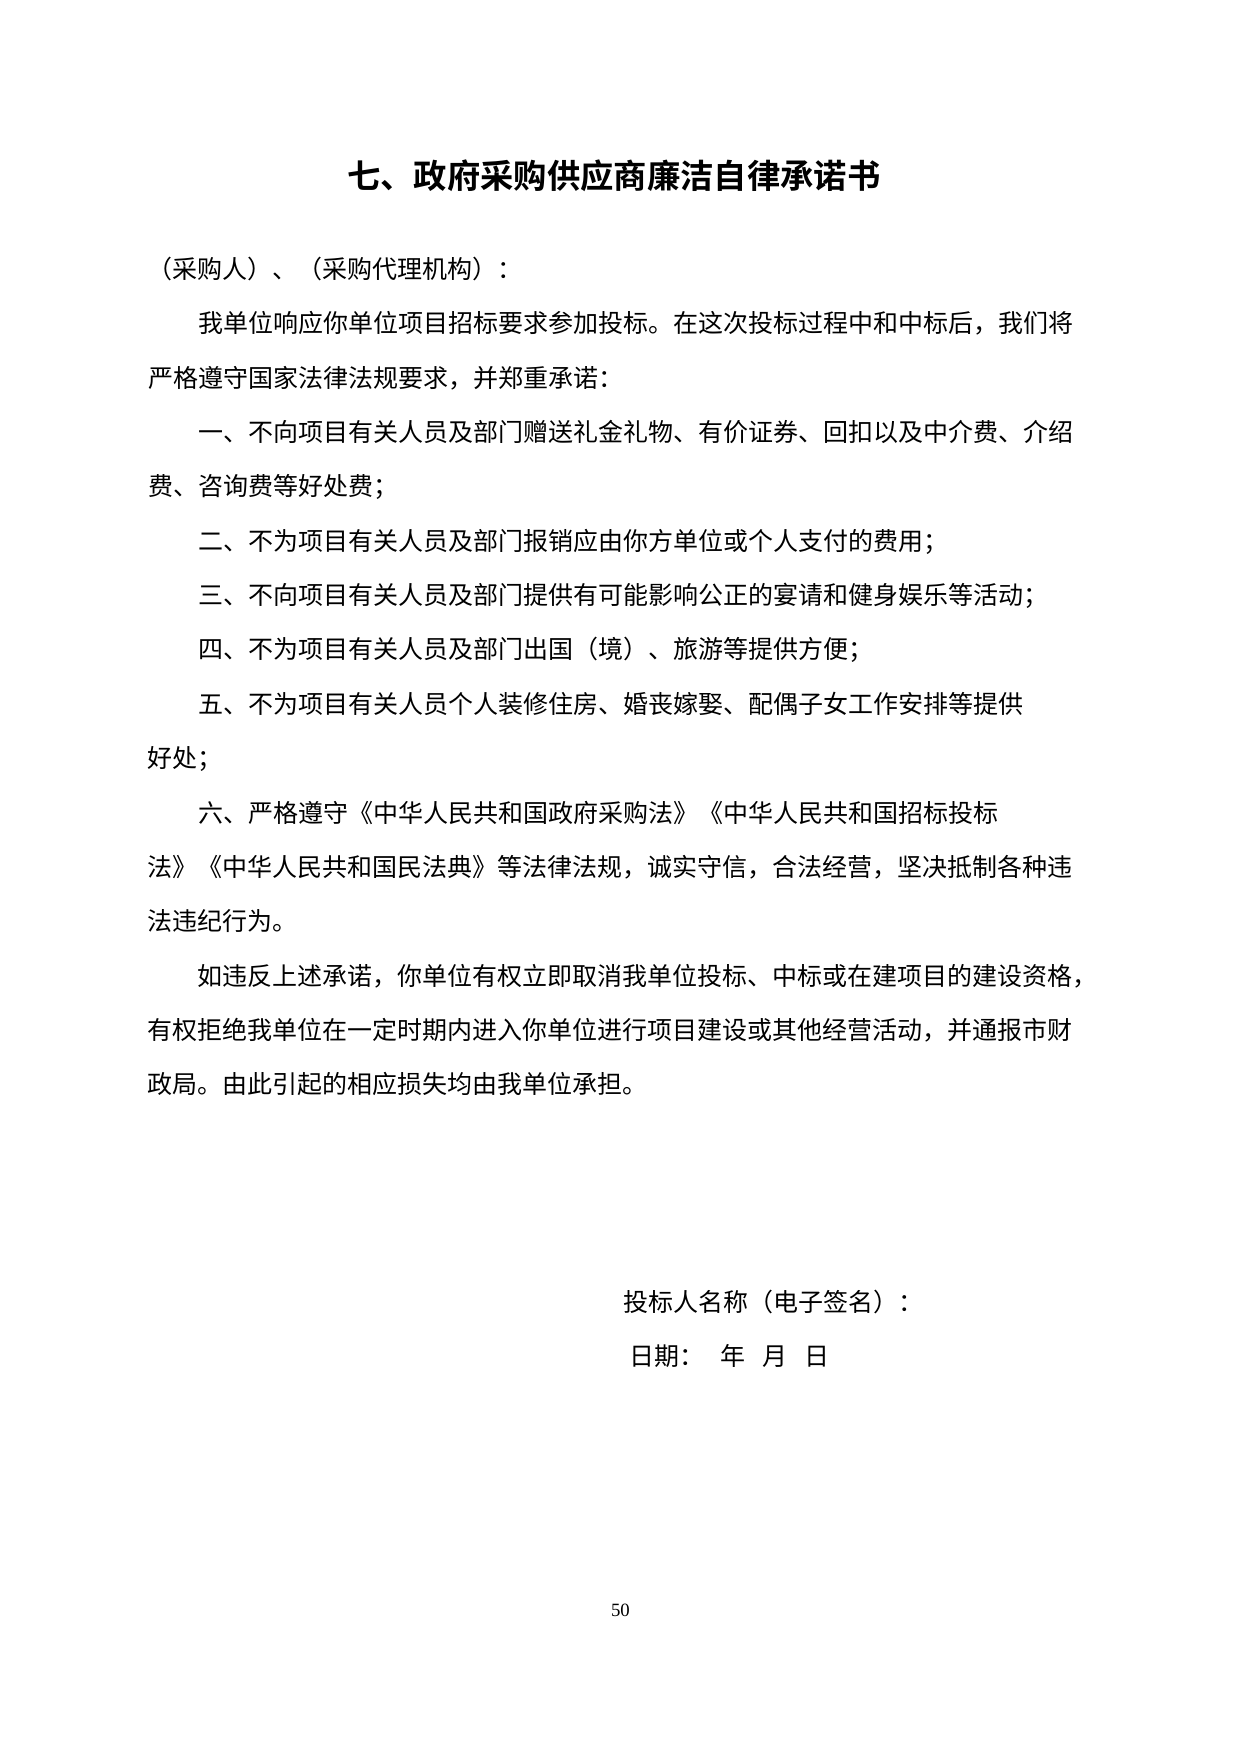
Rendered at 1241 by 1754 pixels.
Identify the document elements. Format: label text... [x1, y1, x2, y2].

text 五、不为项目有关人员个人装修住房、婚丧嫁娶、配偶子女工作安排等提供 [198, 684, 1092, 721]
text 法》《中华人民共和国民法典》等法律法规，诚实守信，合法经营，坚决抵制各种违法违纪行为。 [148, 847, 1092, 938]
text 日期： 年 月 日 [629, 1337, 1092, 1373]
text 三、不向项目有关人员及部门提供有可能影响公正的宴请和健身娱乐等活动； [148, 576, 1092, 612]
text 七、政府采购供应商廉洁自律承诺书 [148, 150, 1092, 198]
text 我单位响应你单位项目招标要求参加投标。在这次投标过程中和中标后，我们将严格遵守国家法律法规要求，并郑重承诺： [148, 304, 1092, 394]
text 四、不为项目有关人员及部门出国（境）、旅游等提供方便； [148, 630, 1092, 666]
text （采购人）、（采购代理机构）： [148, 249, 1092, 286]
text 如违反上述承诺，你单位有权立即取消我单位投标、中标或在建项目的建设资格，有权拒绝我单位在一定时期内进入你单位进行项目建设或其他经营活动，并通报市财政局。由此引起的相应损失均由我单位承担。 [148, 956, 1092, 1101]
text 好处； [148, 739, 1092, 775]
text 六、严格遵守《中华人民共和国政府采购法》《中华人民共和国招标投标 [198, 793, 1092, 829]
text 二、不为项目有关人员及部门报销应由你方单位或个人支付的费用； [148, 521, 1092, 557]
text 一、不向项目有关人员及部门赠送礼金礼物、有价证券、回扣以及中介费、介绍费、咨询费等好处费； [148, 412, 1092, 503]
text 投标人名称（电子签名）： [148, 1282, 976, 1319]
